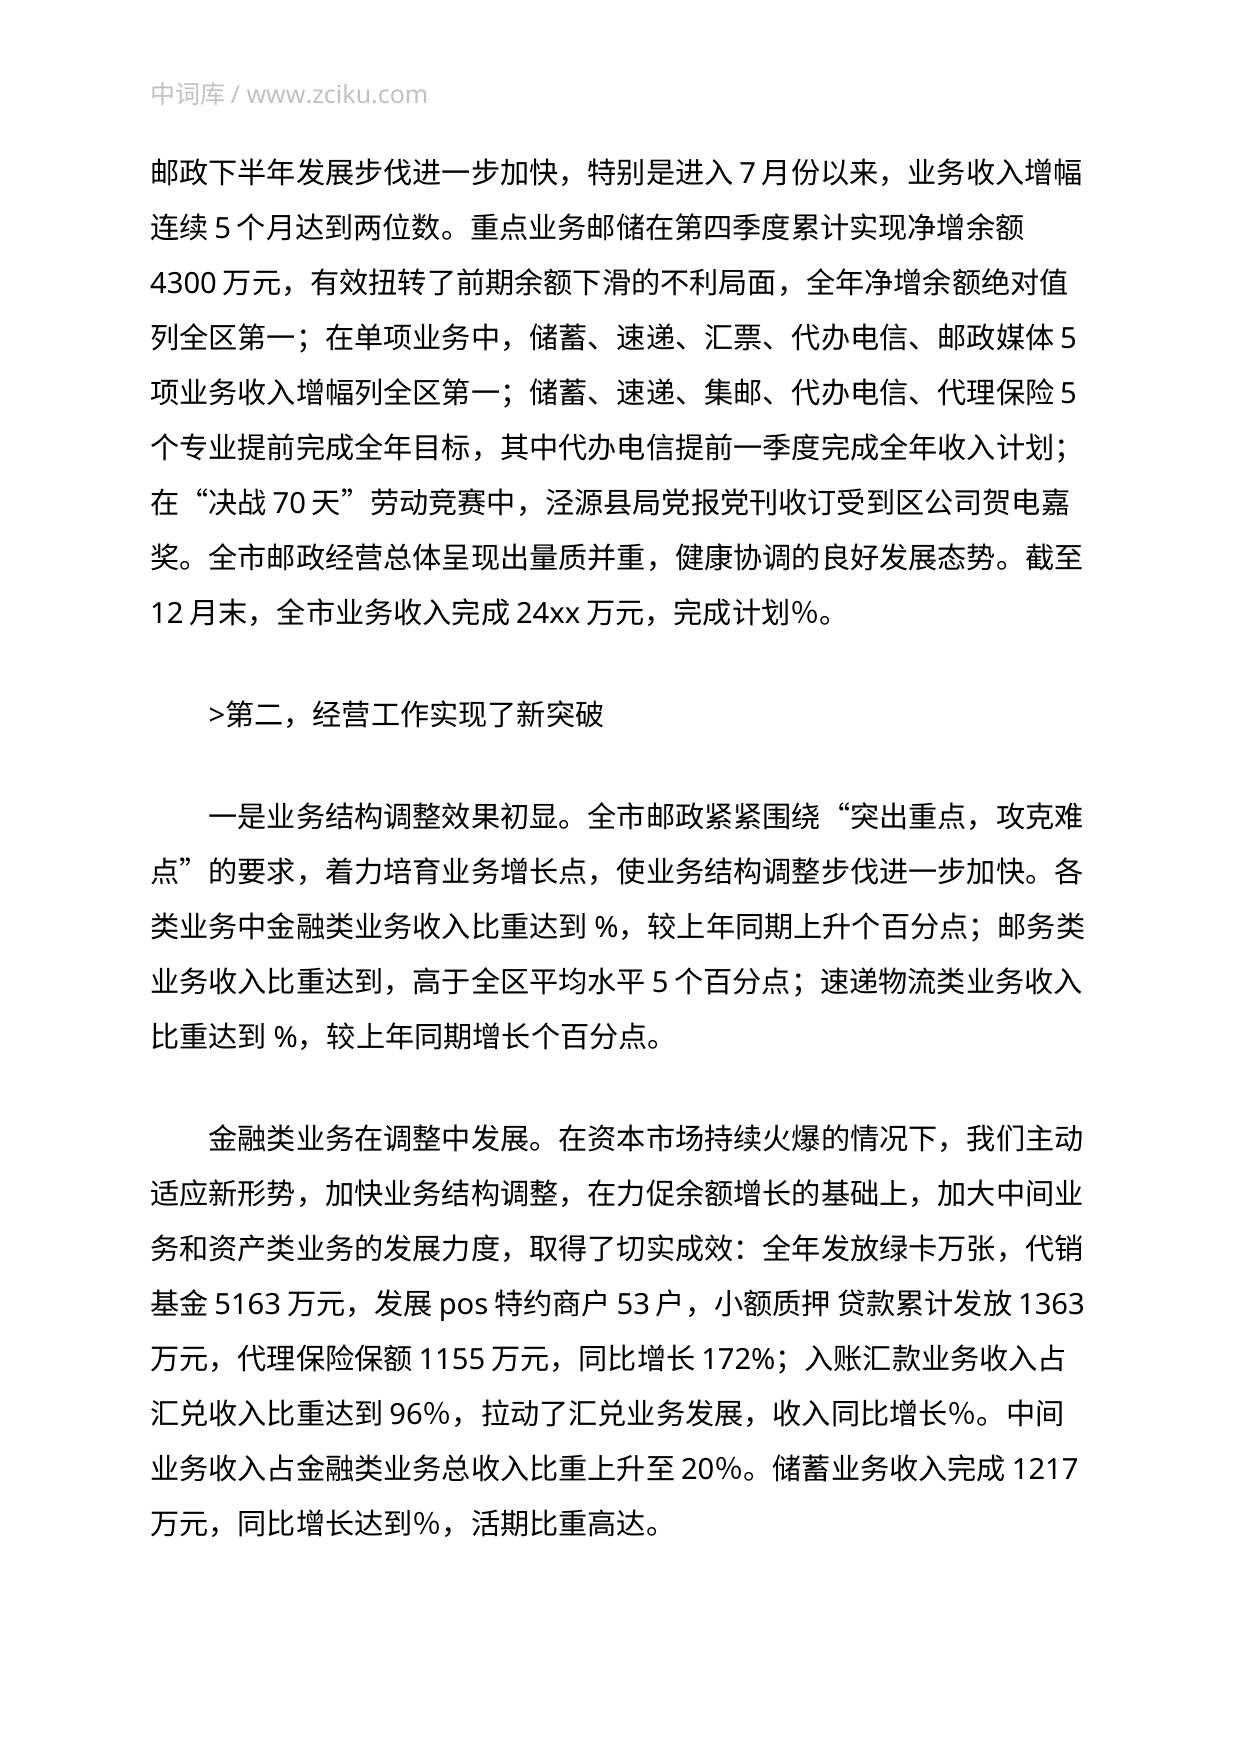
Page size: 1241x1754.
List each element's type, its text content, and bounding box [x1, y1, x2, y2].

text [150, 150, 1090, 632]
text 一是业务结构调整效果初显。全市邮政紧紧围绕“突出重点，攻克难点”的要求，着力培育业务增长点，使业务结构调整步伐进一步加快。各类业务中金融类业务收入比重达到 %，较上年同期上升个百分点；邮务类业务收入比重达到，高于全区平均水平5个百分点；速递物流类业务收入比重达到 %，较上年同期增长个百分点。 [150, 794, 1090, 1056]
text 金融类业务在调整中发展。在资本市场持续火爆的情况下，我们主动适应新形势，加快业务结构调整，在力促余额增长的基础上，加大中间业务和资产类业务的发展力度，取得了切实成效：全年发放绿卡万张，代销基金5163万元，发展pos特约商户53户，小额质押 贷款累计发放1363万元，代理保险保额1155万元，同比增长172%；入账汇款业务收入占汇兑收入比重达到96％，拉动了汇兑业务发展，收入同比增长％。中间业务收入占金融类业务总收入比重上升至20％。储蓄业务收入完成1217万元，同比增长达到％，活期比重高达。 [150, 1116, 1090, 1542]
text >第二，经营工作实现了新突破 [150, 692, 1090, 734]
